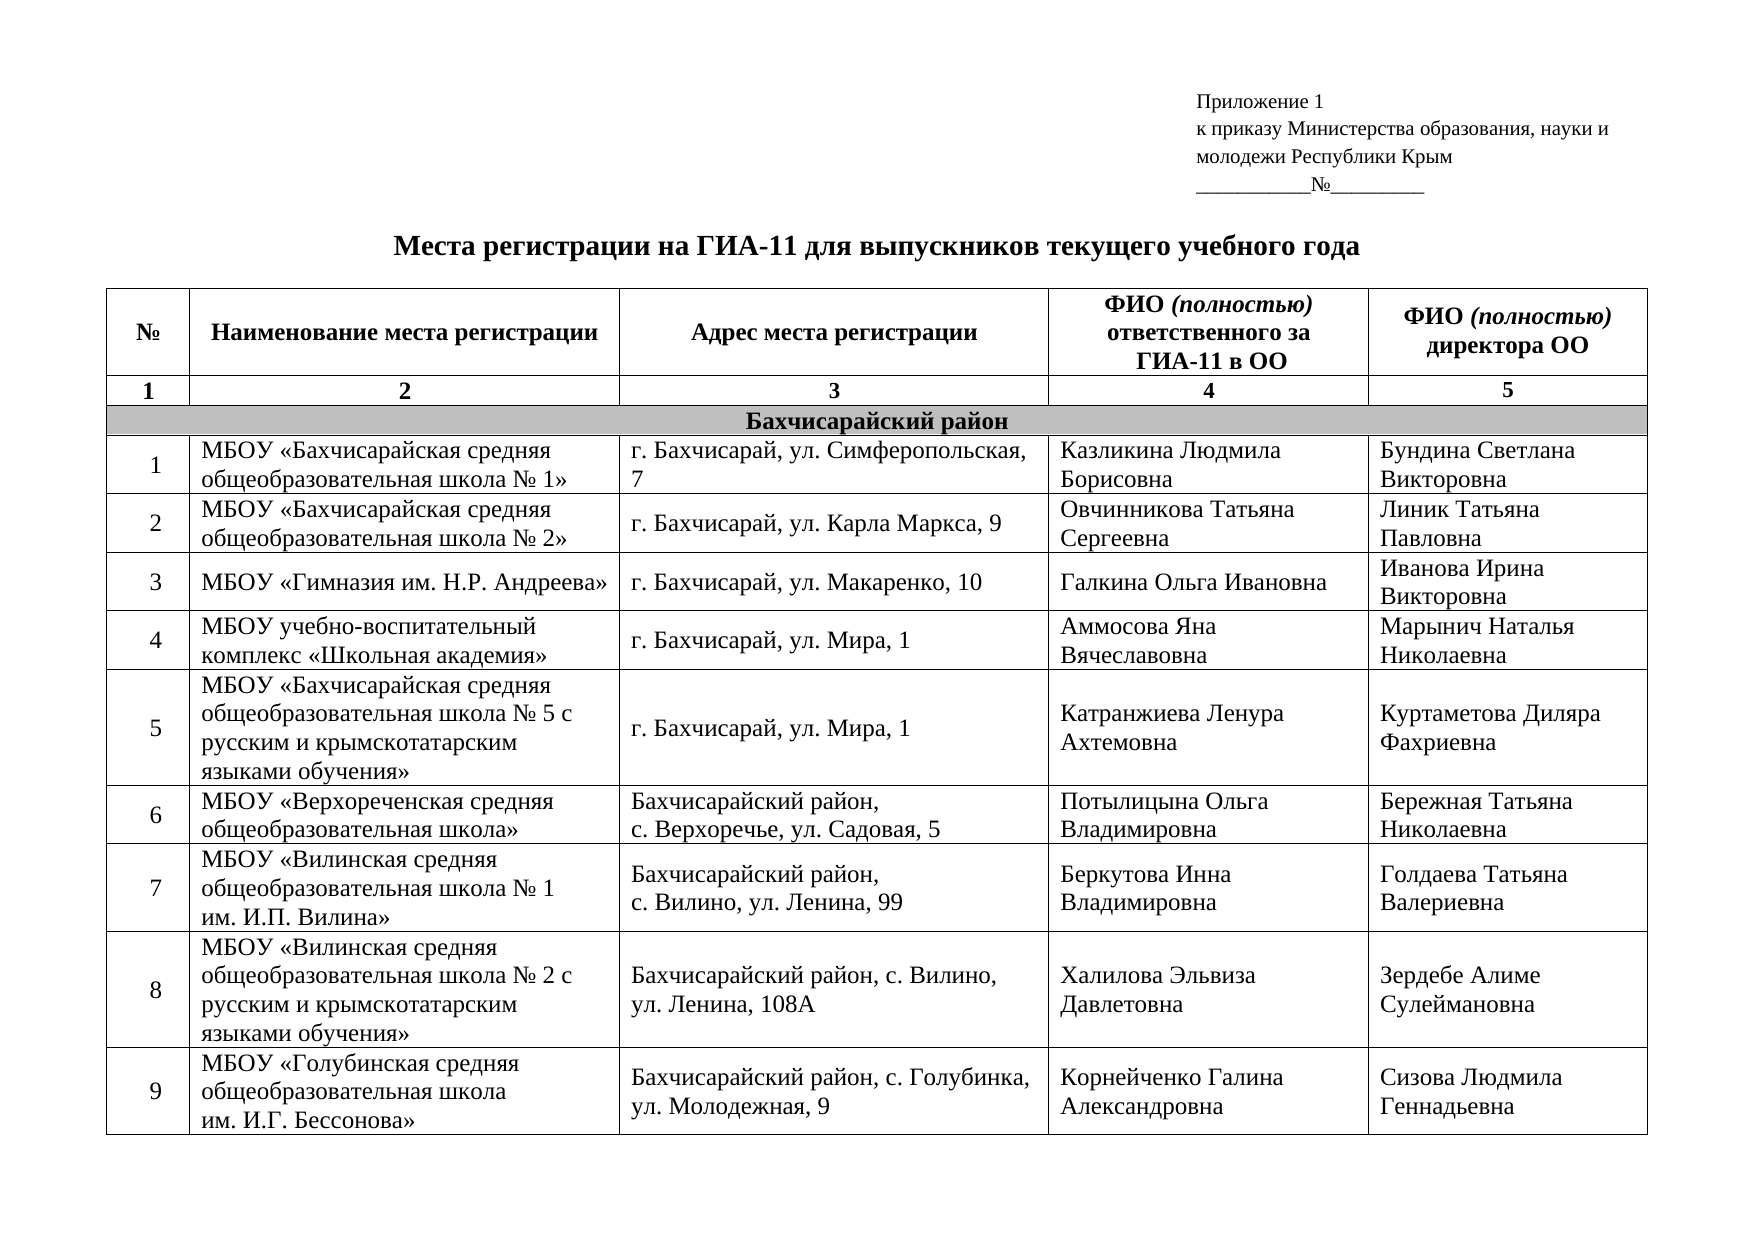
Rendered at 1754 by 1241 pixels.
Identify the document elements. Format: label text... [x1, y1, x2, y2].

text ___________№_________ [1196, 171, 1636, 196]
table_cell Бережная Татьяна Николаевна [1369, 786, 1647, 843]
table_cell Линик Татьяна Павловна [1369, 494, 1647, 552]
table_cell Куртаметова Диляра Фахриевна [1369, 670, 1647, 785]
table_header Наименование места регистрации [190, 289, 619, 375]
text Места регистрации на ГИА-11 для выпускников текущего учебного года [118, 228, 1636, 261]
table_cell МБОУ «Бахчисарайская средняя общеобразовательная школа № 2» [190, 494, 619, 552]
table_header ФИО (полностью) директора ОО [1369, 289, 1647, 375]
table_cell Зердебе Алиме Сулеймановна [1369, 932, 1647, 1047]
table_cell Бахчисарайский район, с. Вилино, ул. Ленина, 99 [620, 844, 1048, 931]
table_cell 4 [1049, 376, 1368, 405]
table_cell Бахчисарайский район, с. Голубинка, ул. Молодежная, 9 [620, 1048, 1048, 1134]
table_cell [107, 436, 189, 493]
table_cell Беркутова Инна Владимировна [1049, 844, 1368, 931]
table_cell Корнейченко Галина Александровна [1049, 1048, 1368, 1134]
text Приложение 1 [1196, 89, 1636, 113]
table_cell Халилова Эльвиза Давлетовна [1049, 932, 1368, 1047]
table_cell г. Бахчисарай, ул. Мира, 1 [620, 611, 1048, 669]
table_cell МБОУ «Верхореченская средняя общеобразовательная школа» [190, 786, 619, 843]
table_header Адрес места регистрации [620, 289, 1048, 375]
table_cell Бахчисарайский район, с. Вилино, ул. Ленина, 108А [620, 932, 1048, 1047]
table_cell Аммосова Яна Вячеславовна [1049, 611, 1368, 669]
table_cell 1 [107, 376, 189, 405]
table_cell Катранжиева Ленура Ахтемовна [1049, 670, 1368, 785]
table_cell Сизова Людмила Геннадьевна [1369, 1048, 1647, 1134]
table_cell г. Бахчисарай, ул. Симферопольская, 7 [620, 436, 1048, 493]
table_cell 3 [620, 376, 1048, 405]
table_cell Галкина Ольга Ивановна [1049, 553, 1368, 610]
table_cell Бахчисарайский район, с. Верхоречье, ул. Садовая, 5 [620, 786, 1048, 843]
table_cell [107, 553, 189, 610]
table_cell [107, 494, 189, 552]
table_cell МБОУ «Голубинская средняя общеобразовательная школа им. И.Г. Бессонова» [190, 1048, 619, 1134]
table_cell МБОУ «Вилинская средняя общеобразовательная школа № 2 с русским и крымскотатарским языками обучения» [190, 932, 619, 1047]
table_cell Овчинникова Татьяна Сергеевна [1049, 494, 1368, 552]
table_cell [107, 844, 189, 931]
table_cell Казликина Людмила Борисовна [1049, 436, 1368, 493]
table_cell МБОУ «Вилинская средняя общеобразовательная школа № 1 им. И.П. Вилина» [190, 844, 619, 931]
table_cell МБОУ «Бахчисарайская средняя общеобразовательная школа № 1» [190, 436, 619, 493]
table_cell Иванова Ирина Викторовна [1369, 553, 1647, 610]
table_cell [107, 932, 189, 1047]
table_cell г. Бахчисарай, ул. Мира, 1 [620, 670, 1048, 785]
table_cell МБОУ «Бахчисарайская средняя общеобразовательная школа № 5 с русским и крымскотатарским языками обучения» [190, 670, 619, 785]
text к приказу Министерства образования, науки и молодежи Республики Крым [1196, 116, 1636, 168]
table_cell [107, 670, 189, 785]
table_cell г. Бахчисарай, ул. Карла Маркса, 9 [620, 494, 1048, 552]
table_header ФИО (полностью) ответственного за ГИА-11 в ОО [1049, 289, 1368, 375]
table_cell 2 [190, 376, 619, 405]
table_header № [107, 289, 189, 375]
table_cell МБОУ «Гимназия им. Н.Р. Андреева» [190, 553, 619, 610]
table_cell 5 [1369, 376, 1647, 405]
table_cell [107, 786, 189, 843]
table_cell Марынич Наталья Николаевна [1369, 611, 1647, 669]
table_cell Голдаева Татьяна Валериевна [1369, 844, 1647, 931]
table_cell Бундина Светлана Викторовна [1369, 436, 1647, 493]
table_cell МБОУ учебно-воспитательный комплекс «Школьная академия» [190, 611, 619, 669]
table_cell Бахчисарайский район [107, 406, 1647, 434]
table_cell Потылицына Ольга Владимировна [1049, 786, 1368, 843]
table_cell [107, 1048, 189, 1134]
table_cell [107, 611, 189, 669]
table_cell г. Бахчисарай, ул. Макаренко, 10 [620, 553, 1048, 610]
